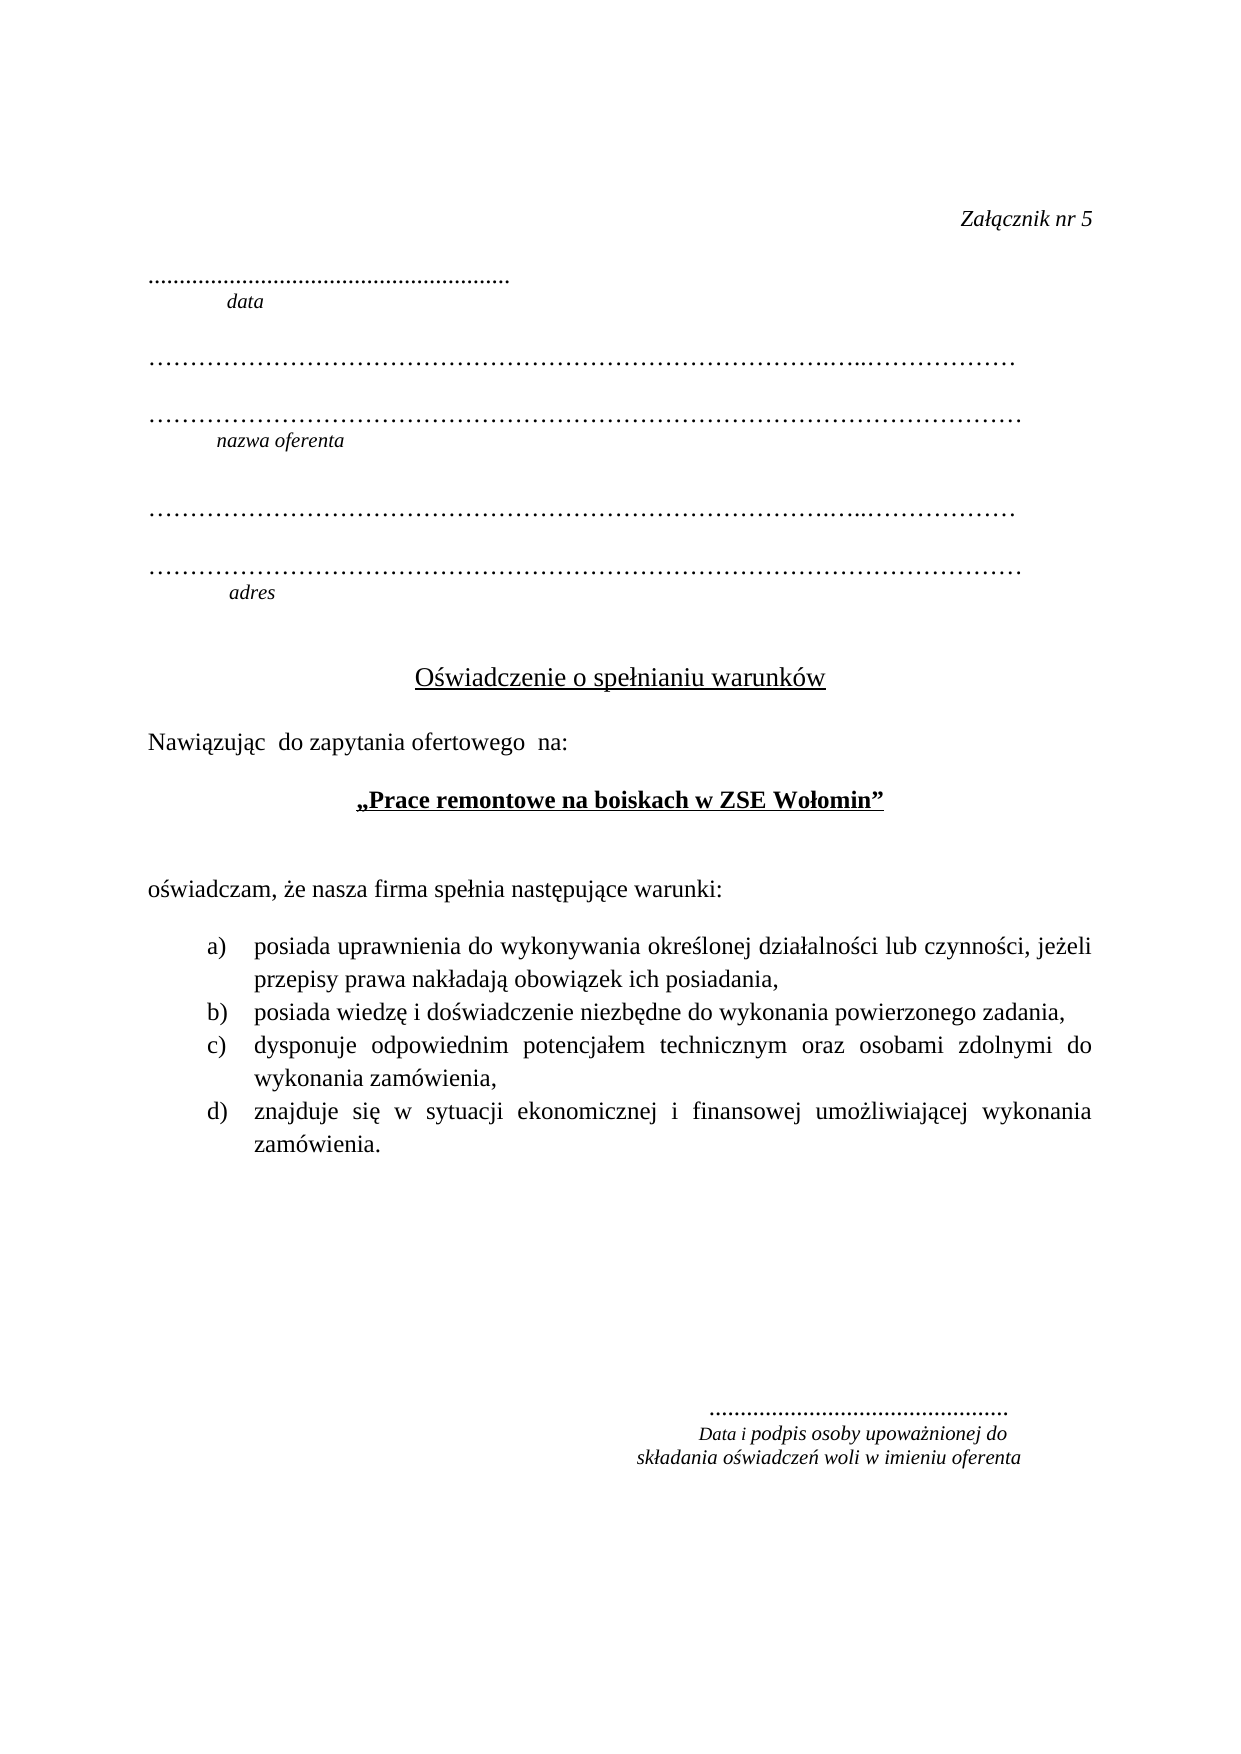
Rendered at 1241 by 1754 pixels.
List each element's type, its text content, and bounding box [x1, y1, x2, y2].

text data [148, 289, 1093, 313]
text adres [148, 579, 1093, 604]
text ................................................ [148, 1392, 1093, 1421]
text ……………………………………………………………………….…..……………… [148, 493, 1093, 522]
list dysponuje odpowiednim potencjałem technicznym oraz osobami zdolnymi do wykonania zamówienia, [207, 1030, 1093, 1092]
text Załącznik nr 5 [148, 205, 1093, 231]
text …………………………………………………………………………………………… [148, 551, 1093, 579]
text Nawiązując do zapytania ofertowego na: [148, 727, 1093, 756]
text nazwa oferenta [148, 428, 1093, 452]
list posiada uprawnienia do wykonywania określonej działalności lub czynności, jeżeli przepisy prawa nakładają obowiązek ich posiadania, [207, 931, 1093, 993]
text składania oświadczeń woli w imieniu oferenta [148, 1445, 1093, 1469]
text .......................................................... [148, 260, 1093, 289]
text Data i podpis osoby upoważnionej do [148, 1421, 1093, 1445]
subtitle Oświadczenie o spełnianiu warunków [148, 661, 1093, 692]
text ……………………………………………………………………….…..……………… [148, 342, 1093, 371]
list znajduje się w sytuacji ekonomicznej i finansowej umożliwiającej wykonania zamówienia. [207, 1096, 1093, 1158]
text oświadczam, że nasza firma spełnia następujące warunki: [148, 874, 1093, 902]
list posiada wiedzę i doświadczenie niezbędne do wykonania powierzonego zadania, [207, 997, 1093, 1026]
text …………………………………………………………………………………………… [148, 399, 1093, 428]
text „Prace remontowe na boiskach w ZSE Wołomin” [148, 785, 1093, 813]
